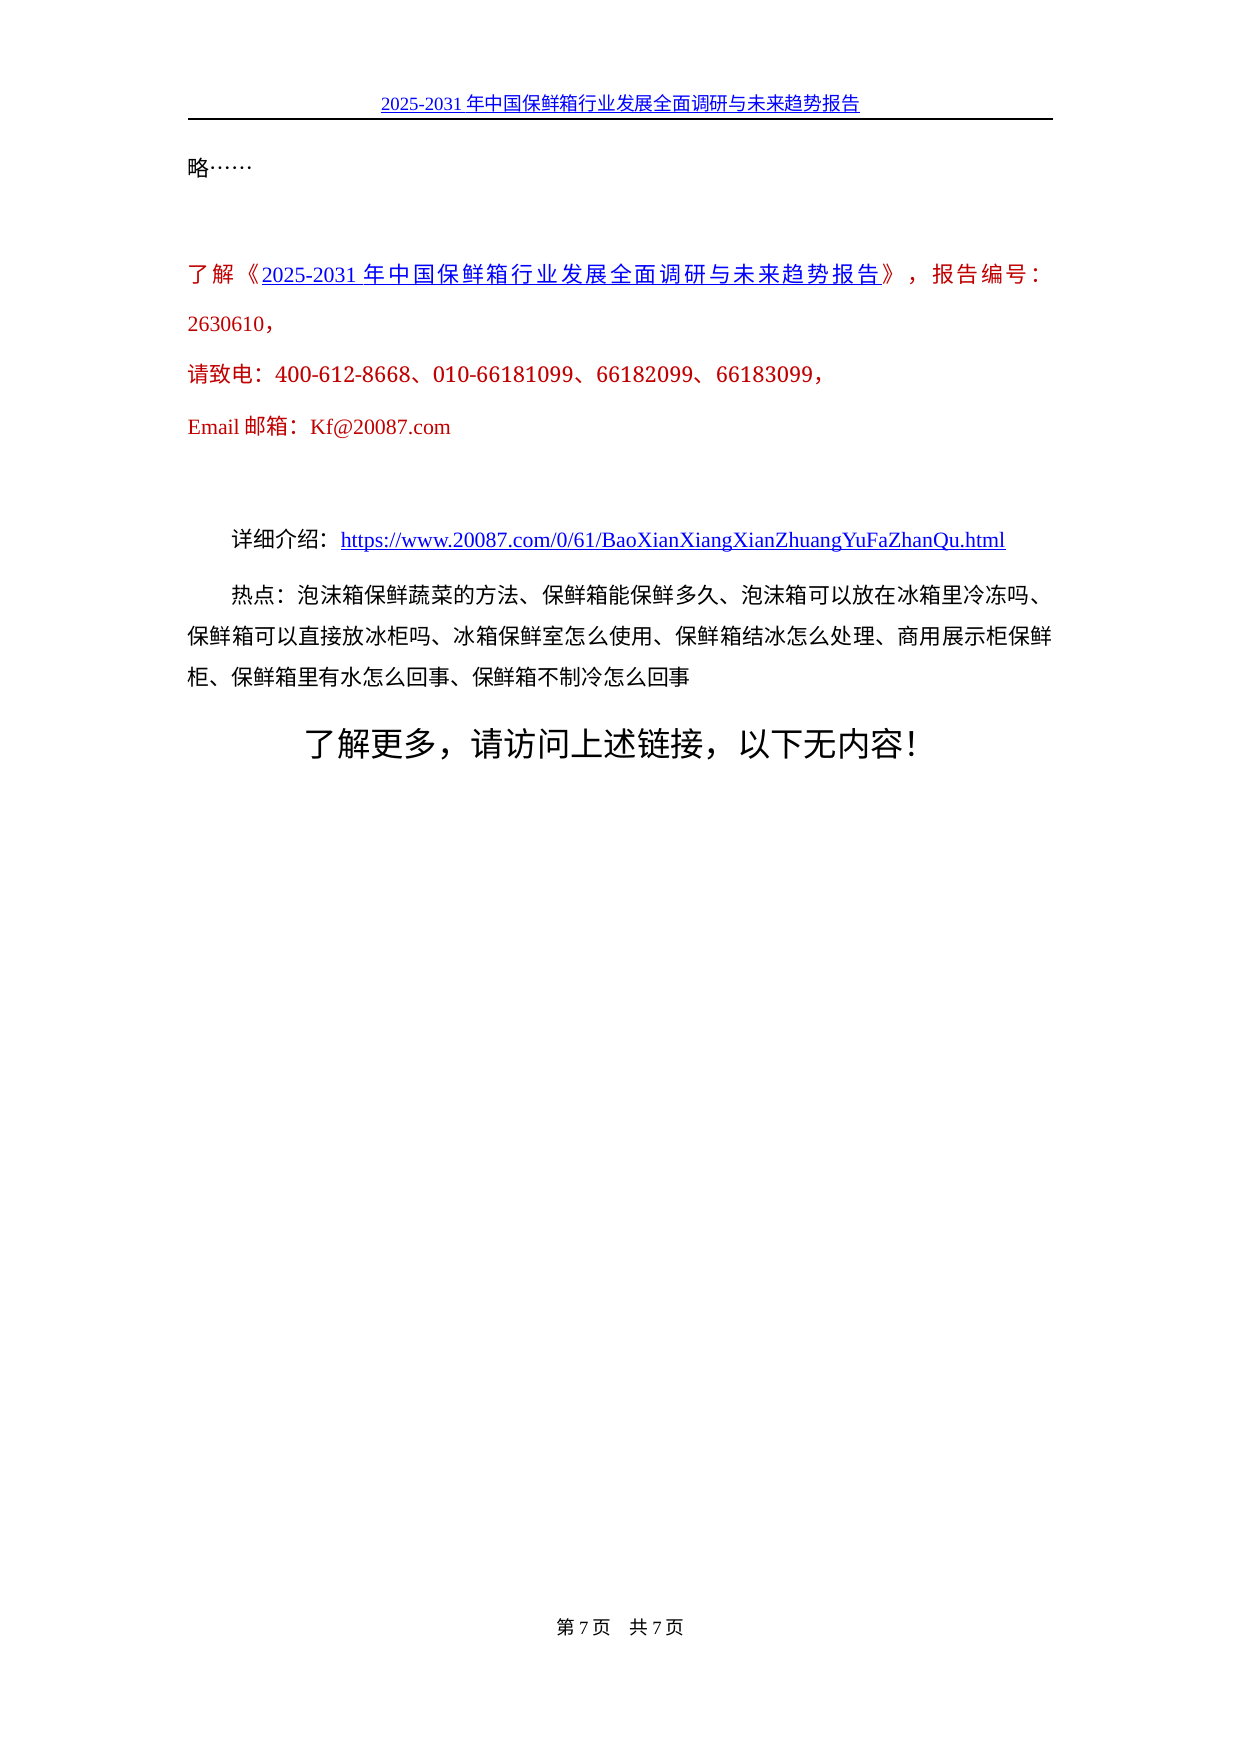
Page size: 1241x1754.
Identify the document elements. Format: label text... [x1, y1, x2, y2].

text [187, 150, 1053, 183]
title 了解更多，请访问上述链接，以下无内容！ [187, 709, 1053, 774]
text 热点：泡沫箱保鲜蔬菜的方法、保鲜箱能保鲜多久、泡沫箱可以放在冰箱里冷冻吗、保鲜箱可以直接放冰柜吗、冰箱保鲜室怎么使用、保鲜箱结冰怎么处理、商用展示柜保鲜柜、保鲜箱里有水怎么回事、保鲜箱不制冷怎么回事 [187, 578, 1053, 692]
text 了解《2025-2031年中国保鲜箱行业发展全面调研与未来趋势报告》，报告编号：2630610， [187, 257, 1053, 338]
text 请致电：400-612-8668、010-66181099、66182099、66183099， [187, 357, 1053, 389]
text 详细介绍：https://www.20087.com/0/61/BaoXianXiangXianZhuangYuFaZhanQu.html [187, 521, 1053, 554]
text Email邮箱：Kf@20087.com [187, 408, 1053, 441]
